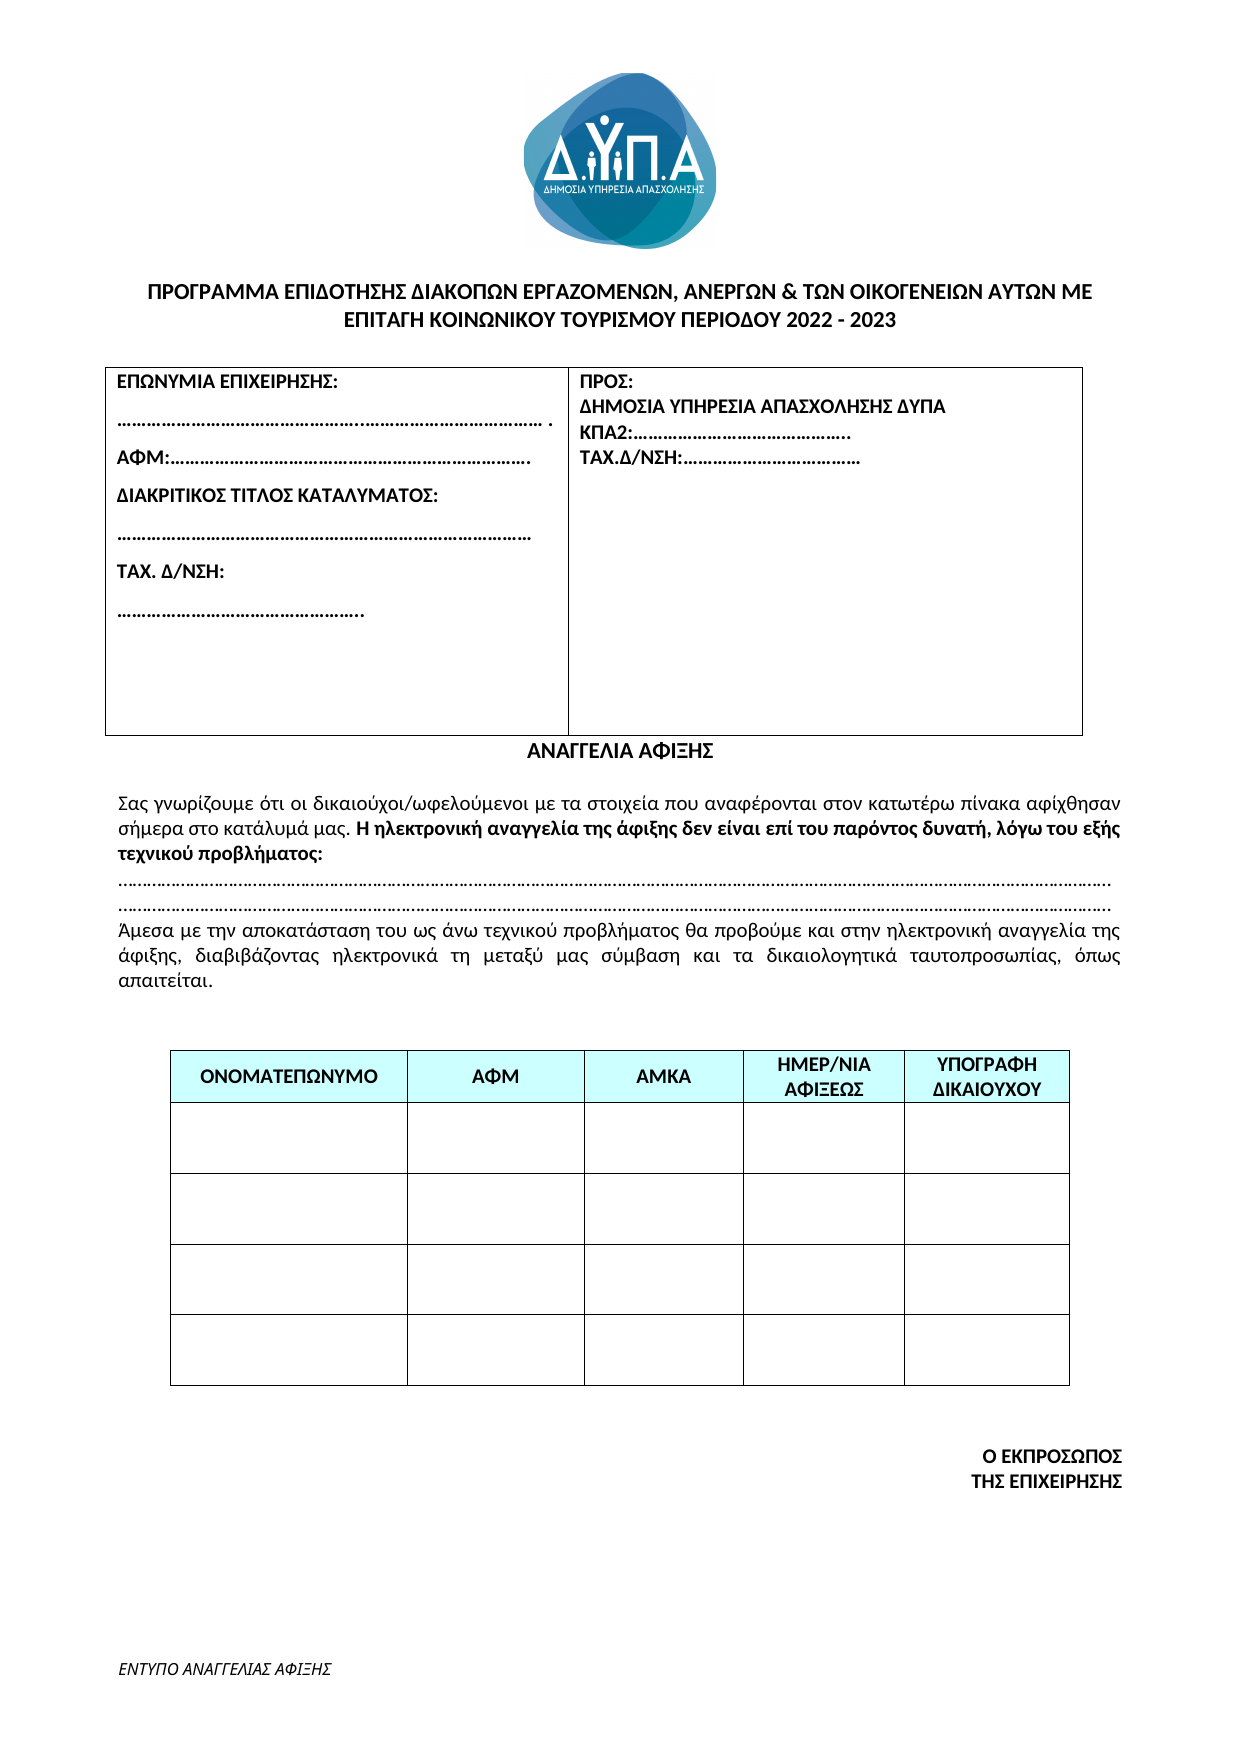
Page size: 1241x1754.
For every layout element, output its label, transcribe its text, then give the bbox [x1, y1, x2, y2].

table_cell [744, 1315, 904, 1385]
table_cell [905, 1315, 1069, 1385]
table_cell [408, 1103, 584, 1173]
table_header ΗΜΕΡ/ΝΙΑ ΑΦΙΞΕΩΣ [744, 1051, 904, 1102]
table_cell [585, 1315, 743, 1385]
table_cell [744, 1245, 904, 1314]
table_cell [585, 1174, 743, 1243]
table_header ΑΦΜ [408, 1051, 584, 1102]
table_cell [408, 1174, 584, 1243]
table_header ΑΜΚΑ [585, 1051, 743, 1102]
table_header ΕΠΩΝΥΜΙΑ ΕΠΙΧΕΙΡΗΣΗΣ: …………………………………………..……………………………… . ΑΦΜ:………………………………………………………………. ΔΙΑΚΡΙΤΙΚΟΣ ΤΙΤΛΟΣ ΚΑΤΑΛΥΜΑΤΟΣ: ………………………………………………………………………… ΤΑΧ. Δ/ΝΣΗ: ………………………………………….. [106, 368, 568, 735]
table_cell [171, 1174, 407, 1243]
table_cell [408, 1245, 584, 1314]
table_cell [744, 1103, 904, 1173]
table_cell [905, 1174, 1069, 1243]
text ΑΝΑΓΓΕΛΙΑ ΑΦΙΞΗΣ [118, 736, 1122, 764]
table_cell [408, 1315, 584, 1385]
picture [523, 73, 717, 249]
table_cell [171, 1245, 407, 1314]
table_cell [585, 1245, 743, 1314]
text ………………………………………………………………………………………………………………………………………………………………………………………………………………………………………………………………………………………………………………………………………………………………………………Άμεσα με την αποκατάσταση του ως άνω τεχνικού προβλήματος θα προβούμε και στην ηλεκτρονική αναγγελία της άφιξης, διαβιβάζοντας ηλεκτρονικά τη μεταξύ μας σύμβαση και τα δικαιολογητικά ταυτοπροσωπίας, όπως απαιτείται. [118, 866, 1122, 993]
table_cell [744, 1174, 904, 1243]
table_cell [171, 1315, 407, 1385]
text ΤΗΣ ΕΠΙΧΕΙΡΗΣΗΣ [118, 1468, 1122, 1494]
table_header ΥΠΟΓΡΑΦΗ ΔΙΚΑΙΟΥΧΟΥ [905, 1051, 1069, 1102]
table_cell [905, 1245, 1069, 1314]
table_header ΠΡΟΣ: ΔΗΜΟΣΙΑ ΥΠΗΡΕΣΙΑ ΑΠΑΣΧΟΛΗΣΗΣ ΔΥΠΑ ΚΠΑ2:…………………………………….. ΤΑΧ.Δ/ΝΣΗ:……………………………… [569, 368, 1082, 735]
text Ο ΕΚΠΡΟΣΩΠΟΣ [118, 1443, 1122, 1468]
table_header ΟΝΟΜΑΤΕΠΩΝΥΜO [171, 1051, 407, 1102]
table_cell [171, 1103, 407, 1173]
table_cell [905, 1103, 1069, 1173]
table_cell [585, 1103, 743, 1173]
text Σας γνωρίζουμε ότι οι δικαιούχοι/ωφελούμενοι με τα στοιχεία που αναφέρονται στον κατωτέρω πίνακα αφίχθησαν σήμερα στο κατάλυμά μας. Η ηλεκτρονική αναγγελία της άφιξης δεν είναι επί του παρόντος δυνατή, λόγω του εξής τεχνικού προβλήματος: [118, 790, 1122, 866]
